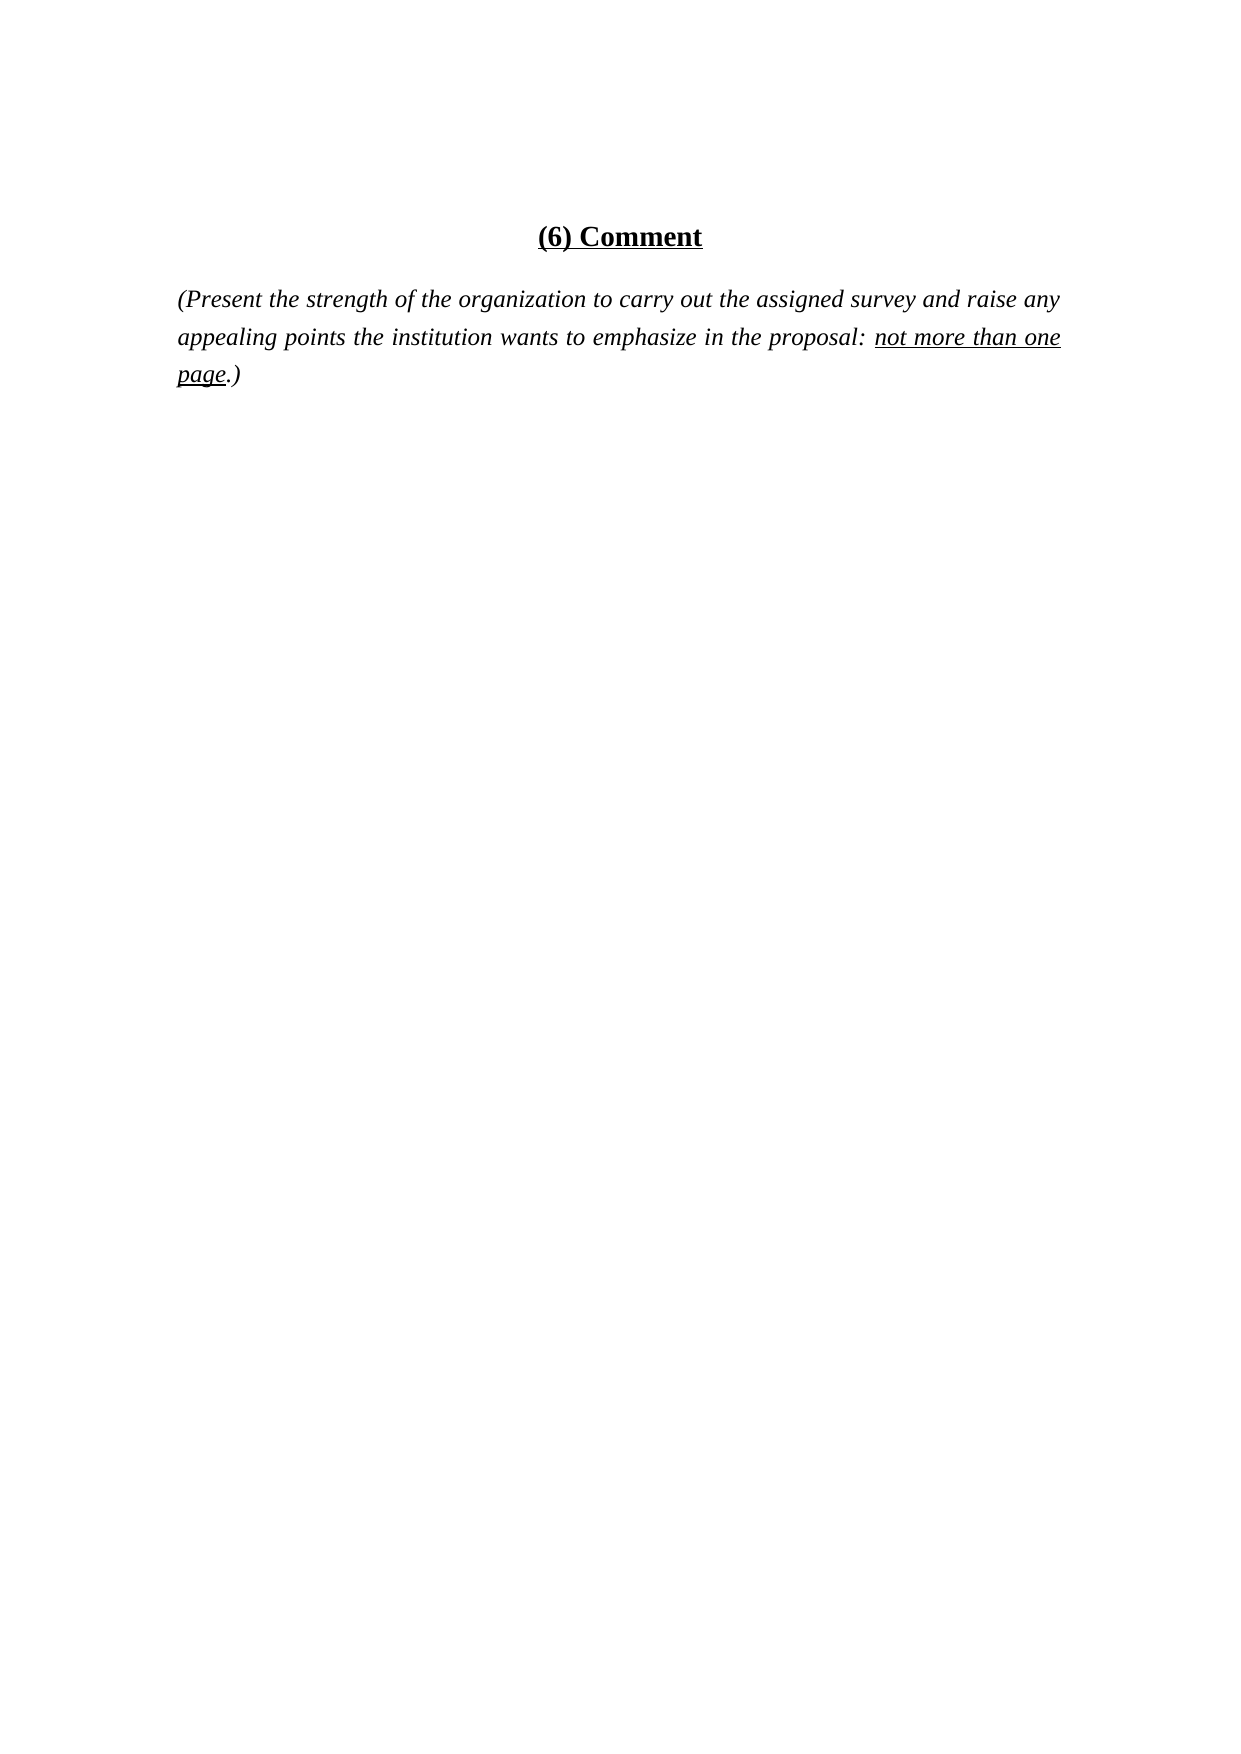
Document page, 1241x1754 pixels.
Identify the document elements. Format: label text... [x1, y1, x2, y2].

text (Present the strength of the organization to carry out the assigned survey and raise any appealing points the institution wants to emphasize in the proposal: not more than one page.) [177, 280, 1063, 393]
list (6) Comment [177, 217, 1063, 254]
